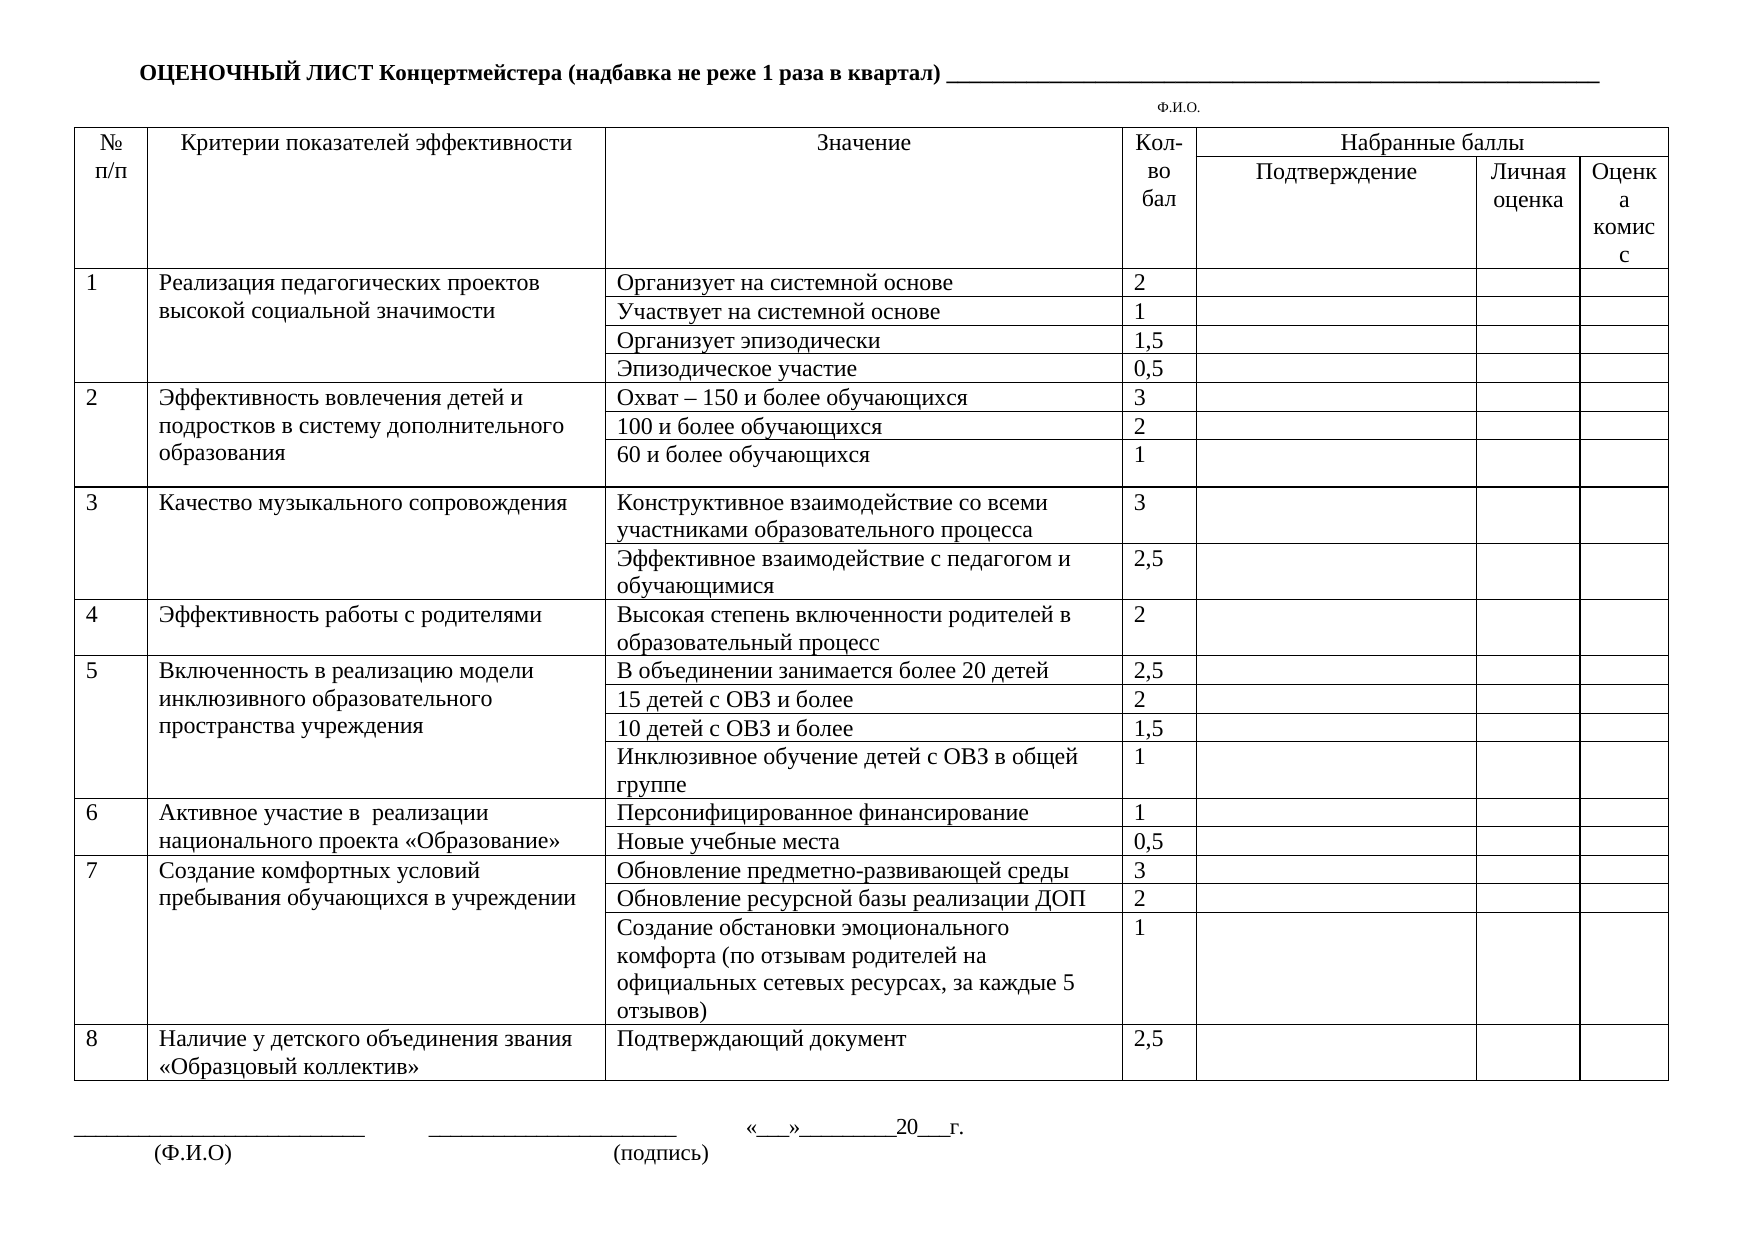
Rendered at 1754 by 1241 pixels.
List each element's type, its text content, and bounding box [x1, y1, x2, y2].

table_cell [1477, 827, 1579, 855]
table_cell [1197, 799, 1476, 826]
table_cell Охват – 150 и более обучающихся [606, 383, 1122, 411]
table_cell [1197, 742, 1476, 797]
table_cell [1477, 884, 1579, 912]
table_cell [1197, 326, 1476, 353]
table_cell [1477, 383, 1579, 411]
table_cell Подтверждающий документ [606, 1025, 1122, 1080]
table_cell [1477, 440, 1579, 486]
table_cell Активное участие в реализации национального проекта «Образование» [148, 799, 605, 855]
table_cell [1197, 685, 1476, 712]
table_cell 3 [1123, 383, 1196, 411]
table_cell Обновление предметно-развивающей среды [606, 856, 1122, 883]
table_cell 0,5 [1123, 827, 1196, 855]
table_cell [1477, 714, 1579, 741]
table_cell [1581, 297, 1668, 325]
table_cell Организует эпизодически [606, 326, 1122, 353]
table_cell [1581, 714, 1668, 741]
table_cell [1477, 354, 1579, 382]
table_cell Организует на системной основе [606, 269, 1122, 296]
table_cell [1581, 544, 1668, 599]
text (Ф.И.О) (подпись) [74, 1139, 1665, 1166]
table_cell [1581, 600, 1668, 655]
table_cell 1 [1123, 799, 1196, 826]
table_cell [1477, 297, 1579, 325]
table_header № п/п [75, 128, 147, 267]
table_cell [1197, 714, 1476, 741]
table_cell [1477, 412, 1579, 439]
table_cell Подтверждение [1197, 157, 1476, 267]
table_cell [1581, 412, 1668, 439]
table_cell [1197, 1025, 1476, 1080]
table_cell [1581, 799, 1668, 826]
table_cell 1 [1123, 440, 1196, 486]
table_cell 1,5 [1123, 326, 1196, 353]
table_cell [1581, 856, 1668, 883]
table_cell Качество музыкального сопровождения [148, 488, 605, 599]
table_cell [1581, 488, 1668, 543]
table_cell Инклюзивное обучение детей с ОВЗ в общей группе [606, 742, 1122, 797]
table_cell 2 [1123, 269, 1196, 296]
table_cell [1477, 856, 1579, 883]
table_cell [1197, 544, 1476, 599]
table_cell Персонифицированное финансирование [606, 799, 1122, 826]
table_cell [1477, 913, 1579, 1023]
table_cell [1197, 297, 1476, 325]
table_cell 8 [75, 1025, 147, 1080]
table_cell Конструктивное взаимодействие со всеми участниками образовательного процесса [606, 488, 1122, 543]
table_cell 2,5 [1123, 1025, 1196, 1080]
table_cell 1,5 [1123, 714, 1196, 741]
table_cell 5 [75, 656, 147, 797]
table_cell [1477, 742, 1579, 797]
table_cell [1197, 913, 1476, 1023]
table_cell Обновление ресурсной базы реализации ДОП [606, 884, 1122, 912]
table_cell Наличие у детского объединения звания «Образцовый коллектив» [148, 1025, 605, 1080]
table_cell Высокая степень включенности родителей в образовательный процесс [606, 600, 1122, 655]
table_cell Личная оценка [1477, 157, 1579, 267]
table_cell [1197, 383, 1476, 411]
table_cell 3 [1123, 856, 1196, 883]
table_cell [1477, 685, 1579, 712]
table_cell [1581, 1025, 1668, 1080]
table_cell [1581, 269, 1668, 296]
table_cell [1477, 799, 1579, 826]
table_cell [1197, 827, 1476, 855]
table_cell [1581, 383, 1668, 411]
table_cell 1 [1123, 742, 1196, 797]
table_cell 3 [1123, 488, 1196, 543]
table_cell Оценка комисс [1581, 157, 1668, 267]
table_cell 4 [75, 600, 147, 655]
table_cell 2,5 [1123, 656, 1196, 684]
table_cell 100 и более обучающихся [606, 412, 1122, 439]
table_cell 3 [75, 488, 147, 599]
table_cell [1581, 742, 1668, 797]
table_cell [1477, 600, 1579, 655]
text ОЦЕНОЧНЫЙ ЛИСТ Концертмейстера (надбавка не реже 1 раза в квартал) _________________________________________________________ [74, 59, 1665, 85]
table_header Значение [606, 128, 1122, 267]
text ___________________________ _______________________ «___»_________20___г. [74, 1113, 1664, 1139]
table_cell [1197, 412, 1476, 439]
table_cell [1581, 326, 1668, 353]
table_cell В объединении занимается более 20 детей [606, 656, 1122, 684]
table_cell [1581, 884, 1668, 912]
table_cell [1477, 488, 1579, 543]
table_cell 0,5 [1123, 354, 1196, 382]
table_cell Эффективность вовлечения детей и подростков в систему дополнительного образования [148, 383, 605, 486]
table_cell [1197, 269, 1476, 296]
table_cell Эффективное взаимодействие с педагогом и обучающимися [606, 544, 1122, 599]
text Ф.И.О. [74, 98, 1665, 127]
table_cell Эпизодическое участие [606, 354, 1122, 382]
table_cell [1581, 656, 1668, 684]
table_cell [1477, 269, 1579, 296]
table_cell [1477, 656, 1579, 684]
table_header Набранные баллы [1197, 128, 1668, 156]
table_cell Участвует на системной основе [606, 297, 1122, 325]
table_cell 1 [75, 269, 147, 382]
table_cell Включенность в реализацию модели инклюзивного образовательного пространства учреждения [148, 656, 605, 797]
table_cell 1 [1123, 913, 1196, 1023]
table_cell [1477, 1025, 1579, 1080]
table_cell [1197, 884, 1476, 912]
table_cell [1197, 600, 1476, 655]
table_cell Реализация педагогических проектов высокой социальной значимости [148, 269, 605, 382]
table_cell [1581, 685, 1668, 712]
table_cell 2 [1123, 685, 1196, 712]
table_cell Эффективность работы с родителями [148, 600, 605, 655]
table_cell [1197, 656, 1476, 684]
table_cell [1581, 354, 1668, 382]
table_cell 60 и более обучающихся [606, 440, 1122, 486]
table_cell [1197, 856, 1476, 883]
table_cell Новые учебные места [606, 827, 1122, 855]
table_header Кол-во бал [1123, 128, 1196, 267]
table_cell [1197, 440, 1476, 486]
table_cell [1477, 326, 1579, 353]
table_cell [1581, 827, 1668, 855]
table_cell 6 [75, 799, 147, 855]
table_cell 2,5 [1123, 544, 1196, 599]
table_cell 1 [1123, 297, 1196, 325]
table_cell Создание обстановки эмоционального комфорта (по отзывам родителей на официальных сетевых ресурсах, за каждые 5 отзывов) [606, 913, 1122, 1023]
table_cell [1581, 913, 1668, 1023]
table_cell [1477, 544, 1579, 599]
table_cell 2 [75, 383, 147, 486]
table_cell Создание комфортных условий пребывания обучающихся в учреждении [148, 856, 605, 1023]
table_cell 2 [1123, 412, 1196, 439]
table_cell 2 [1123, 600, 1196, 655]
table_cell [1197, 354, 1476, 382]
table_cell [1581, 440, 1668, 486]
table_cell 10 детей с ОВЗ и более [606, 714, 1122, 741]
table_cell 7 [75, 856, 147, 1023]
table_cell 2 [1123, 884, 1196, 912]
table_cell 15 детей с ОВЗ и более [606, 685, 1122, 712]
table_cell [1197, 488, 1476, 543]
table_header Критерии показателей эффективности [148, 128, 605, 267]
